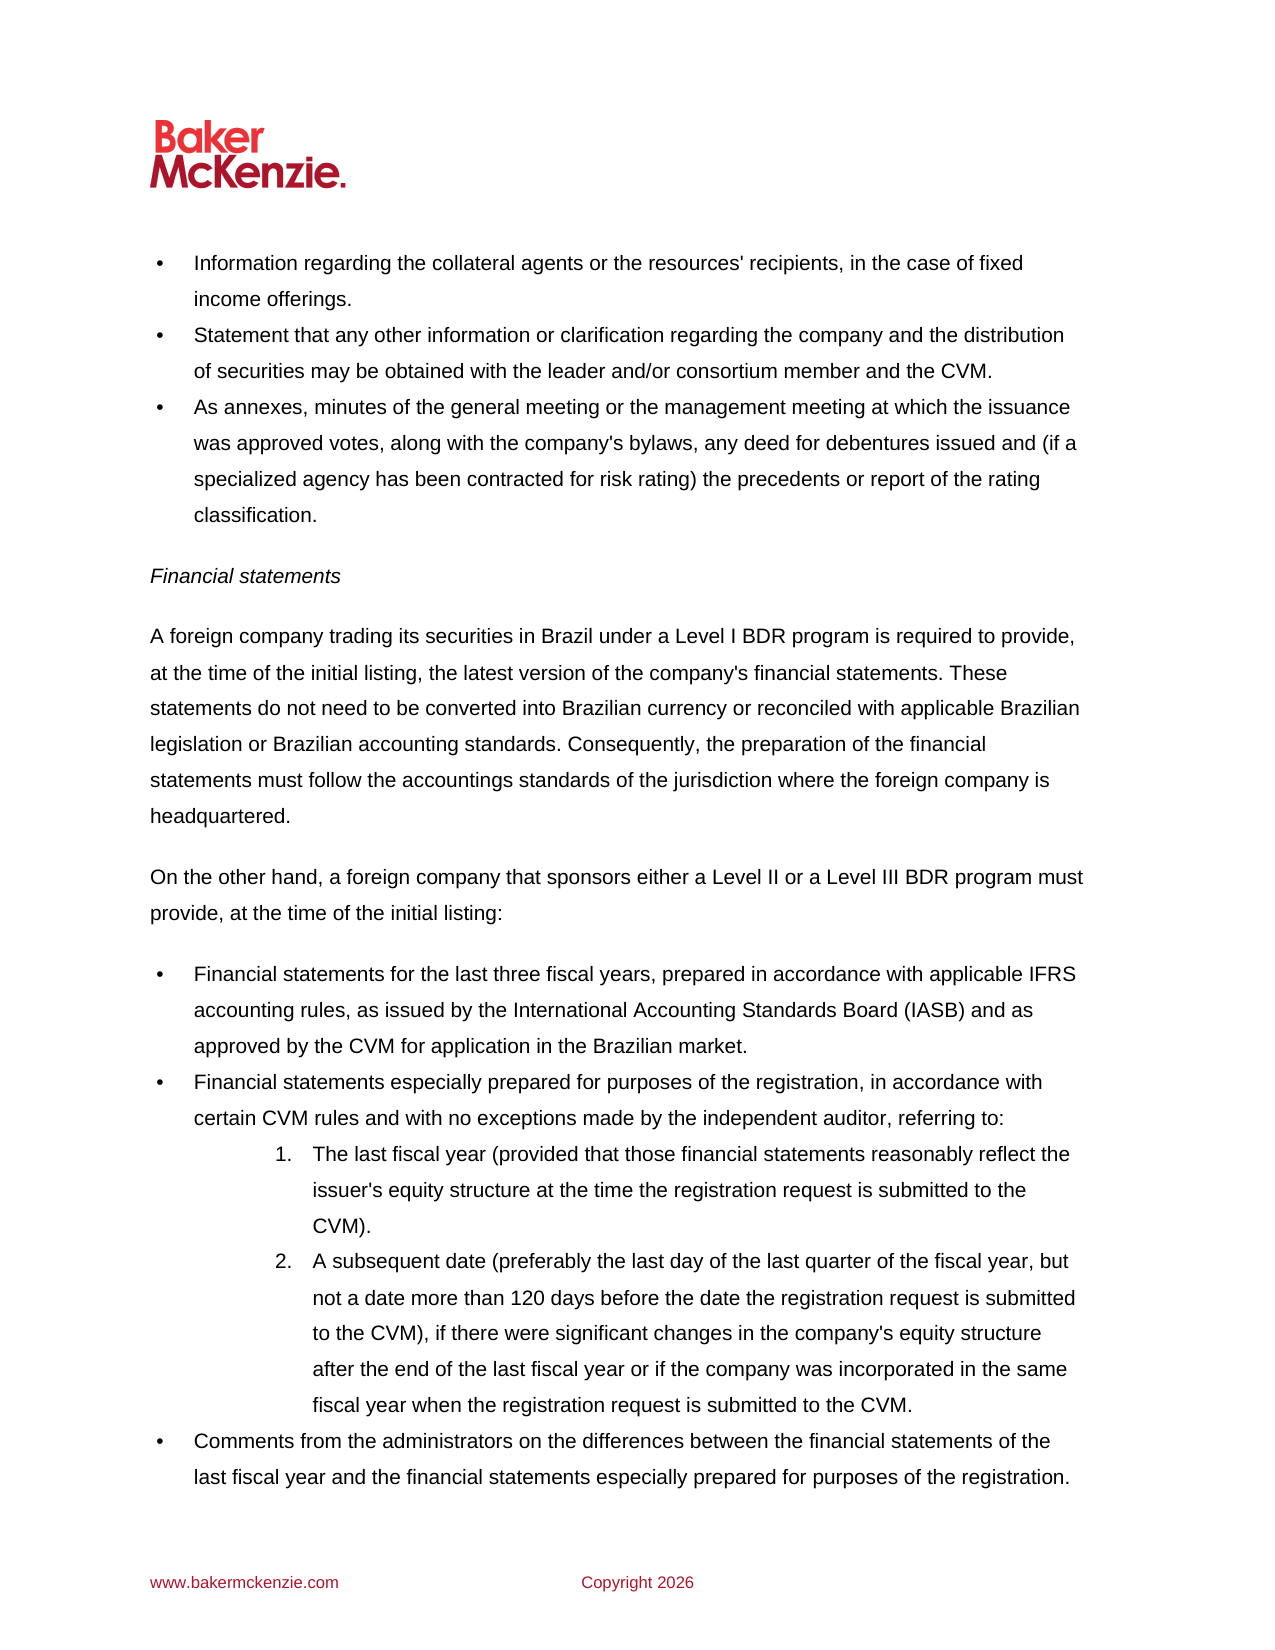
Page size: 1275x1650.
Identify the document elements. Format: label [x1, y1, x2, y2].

picture [150, 120, 346, 189]
